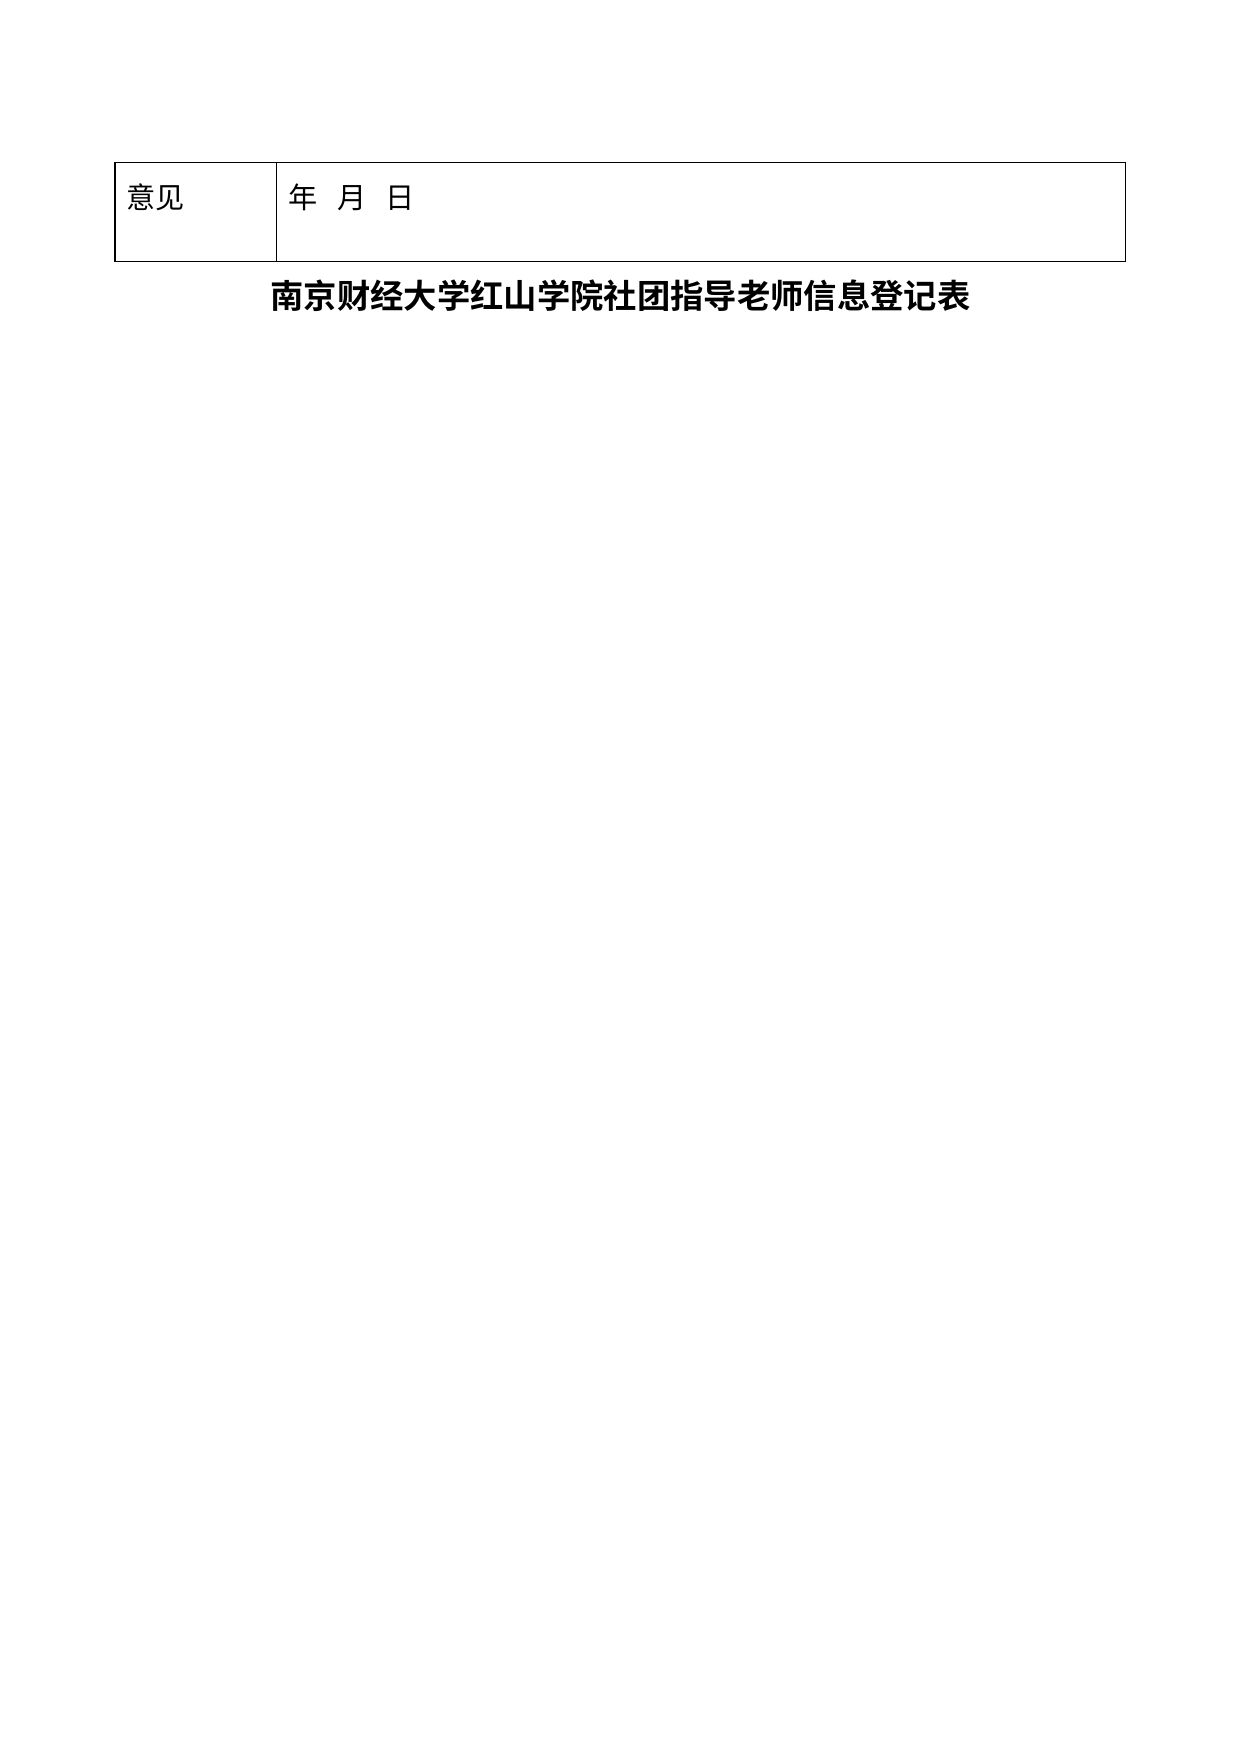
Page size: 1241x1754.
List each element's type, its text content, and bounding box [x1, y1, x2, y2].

table_cell 学院团委意见 [116, 163, 276, 261]
table_cell （盖章） 年 月 日 [277, 163, 1125, 261]
text 南京财经大学红山学院社团指导老师信息登记表 [187, 262, 1053, 327]
